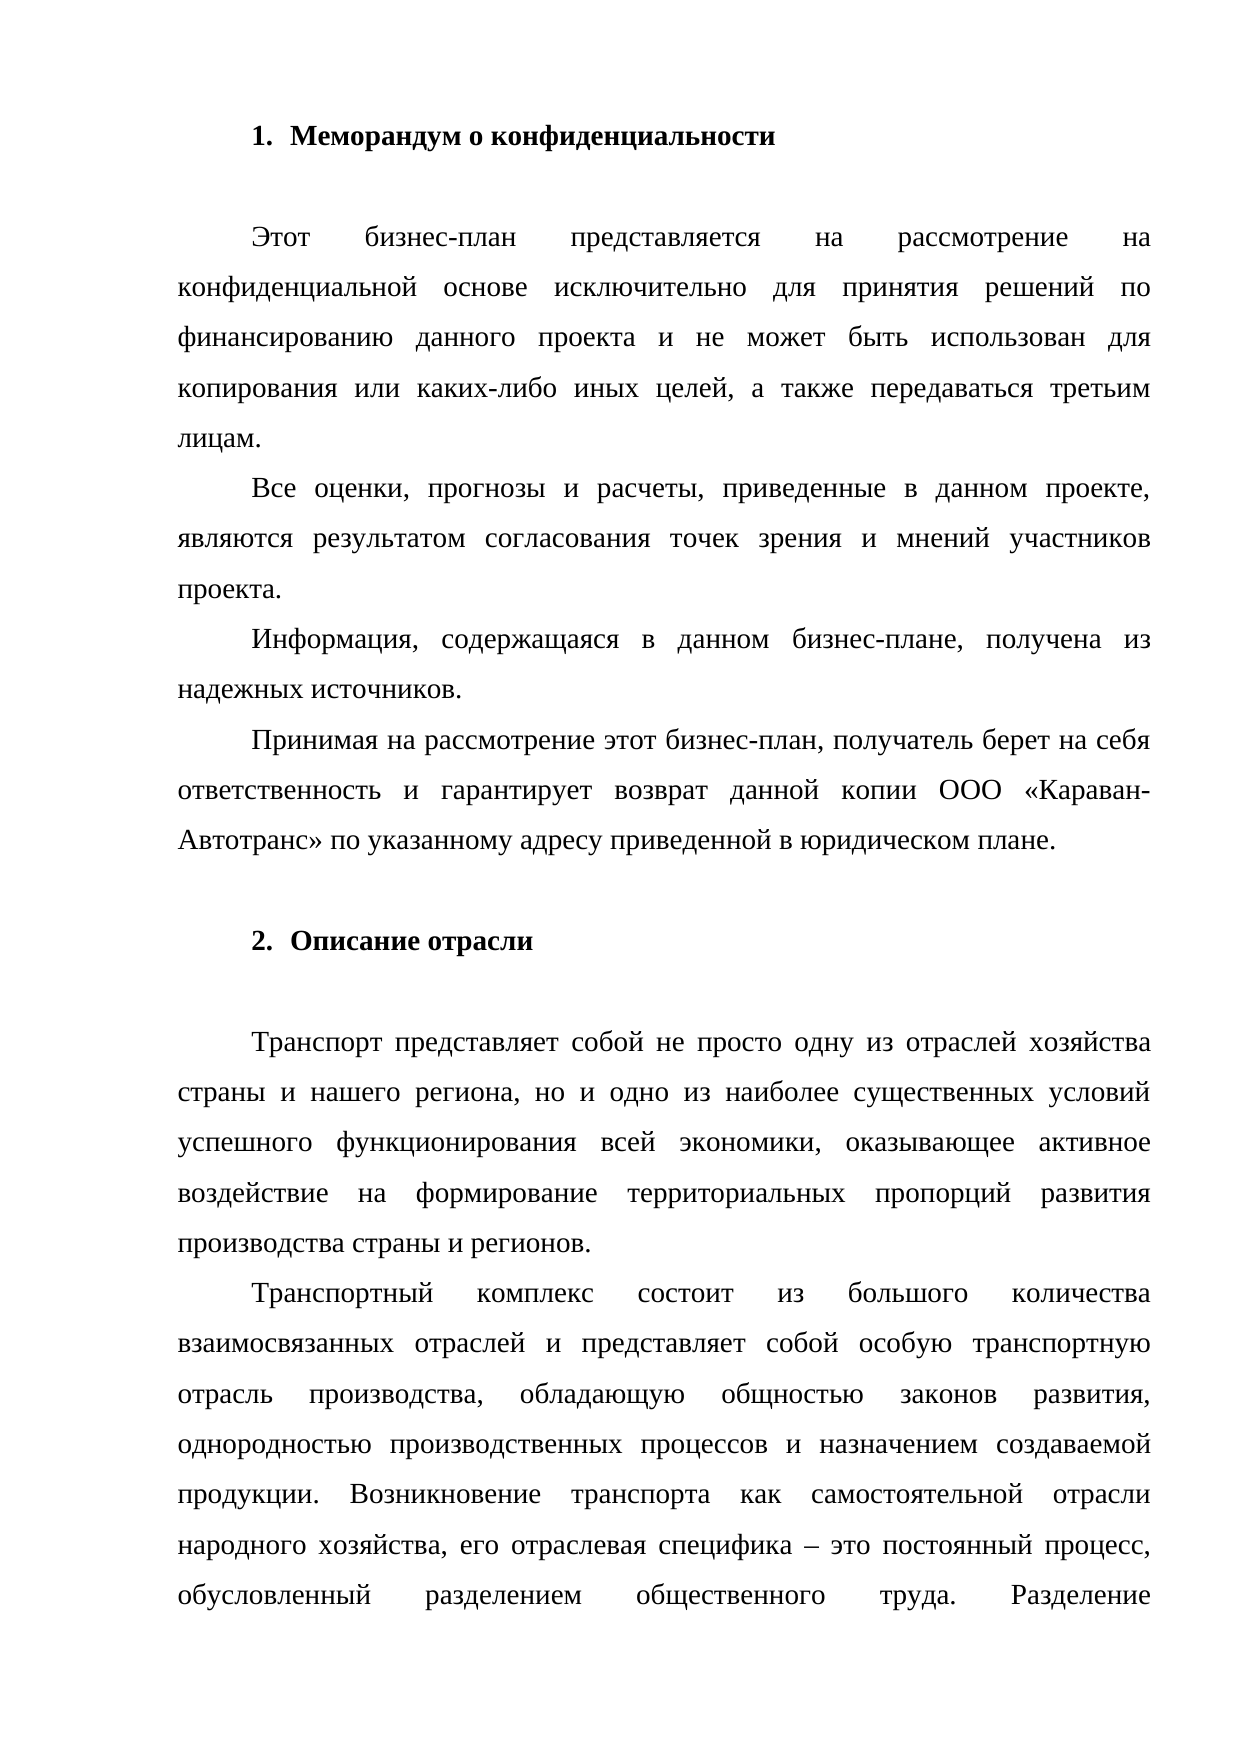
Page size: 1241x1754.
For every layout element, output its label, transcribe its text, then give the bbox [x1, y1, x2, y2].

text Принимая на рассмотрение этот бизнес-план, получатель берет на себя ответственность и гарантирует возврат данной копии ООО «Караван-Автотранс» по указанному адресу приведенной в юридическом плане. [177, 722, 1152, 856]
text Транспорт представляет собой не просто одну из отраслей хозяйства страны и нашего региона, но и одно из наиболее существенных условий успешного функционирования всей экономики, оказывающее активное воздействие на формирование территориальных пропорций развития производства страны и регионов. [177, 1024, 1152, 1258]
list Описание отрасли [177, 923, 1152, 957]
text Все оценки, прогнозы и расчеты, приведенные в данном проекте, являются результатом согласования точек зрения и мнений участников проекта. [177, 470, 1152, 604]
text Этот бизнес-план представляется на рассмотрение на конфиденциальной основе исключительно для принятия решений по финансированию данного проекта и не может быть использован для копирования или каких-либо иных целей, а также передаваться третьим лицам. [177, 219, 1152, 453]
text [177, 1275, 1152, 1611]
text Информация, содержащаяся в данном бизнес-плане, получена из надежных источников. [177, 621, 1152, 705]
list Меморандум о конфиденциальности [177, 118, 1152, 152]
